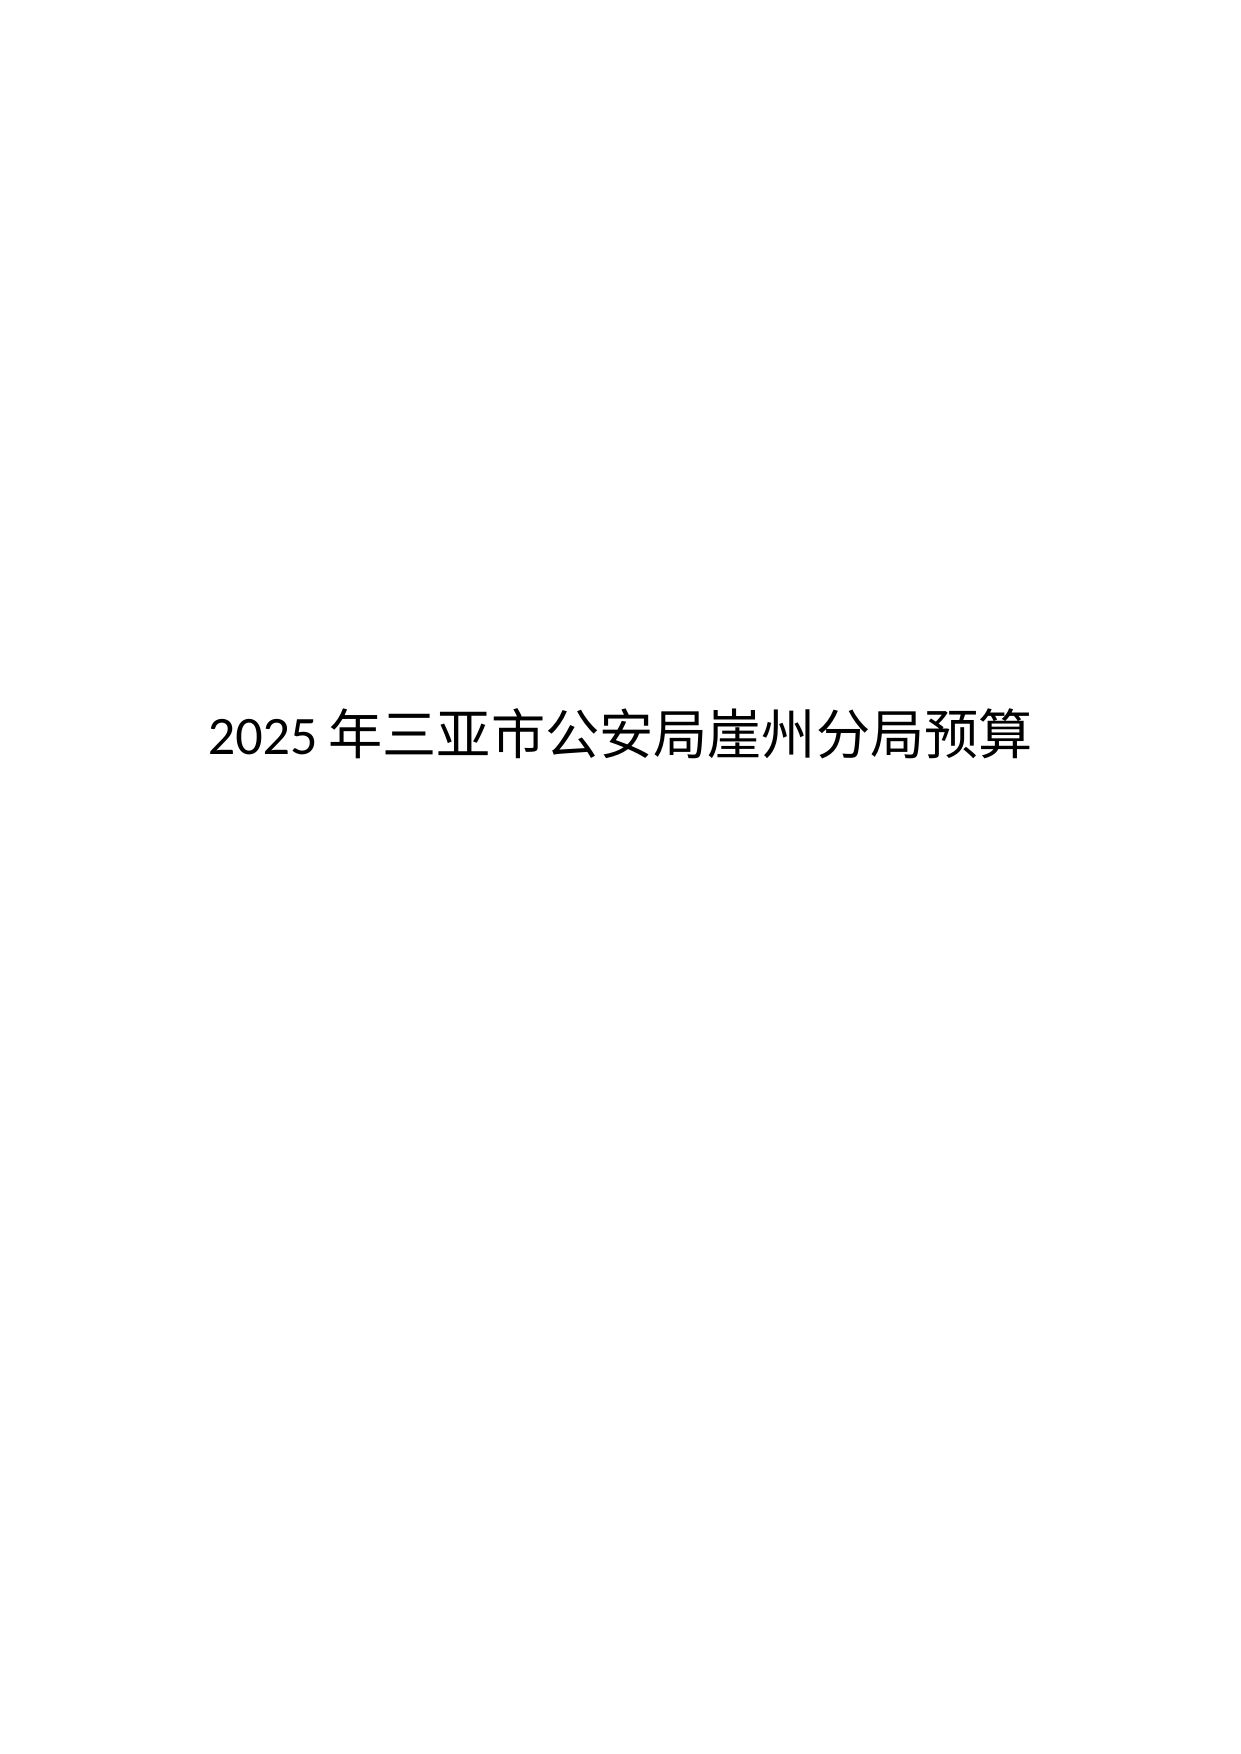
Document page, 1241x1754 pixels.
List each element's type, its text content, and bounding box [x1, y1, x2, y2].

text 2025年三亚市公安局崖州分局预算 [187, 682, 1053, 779]
